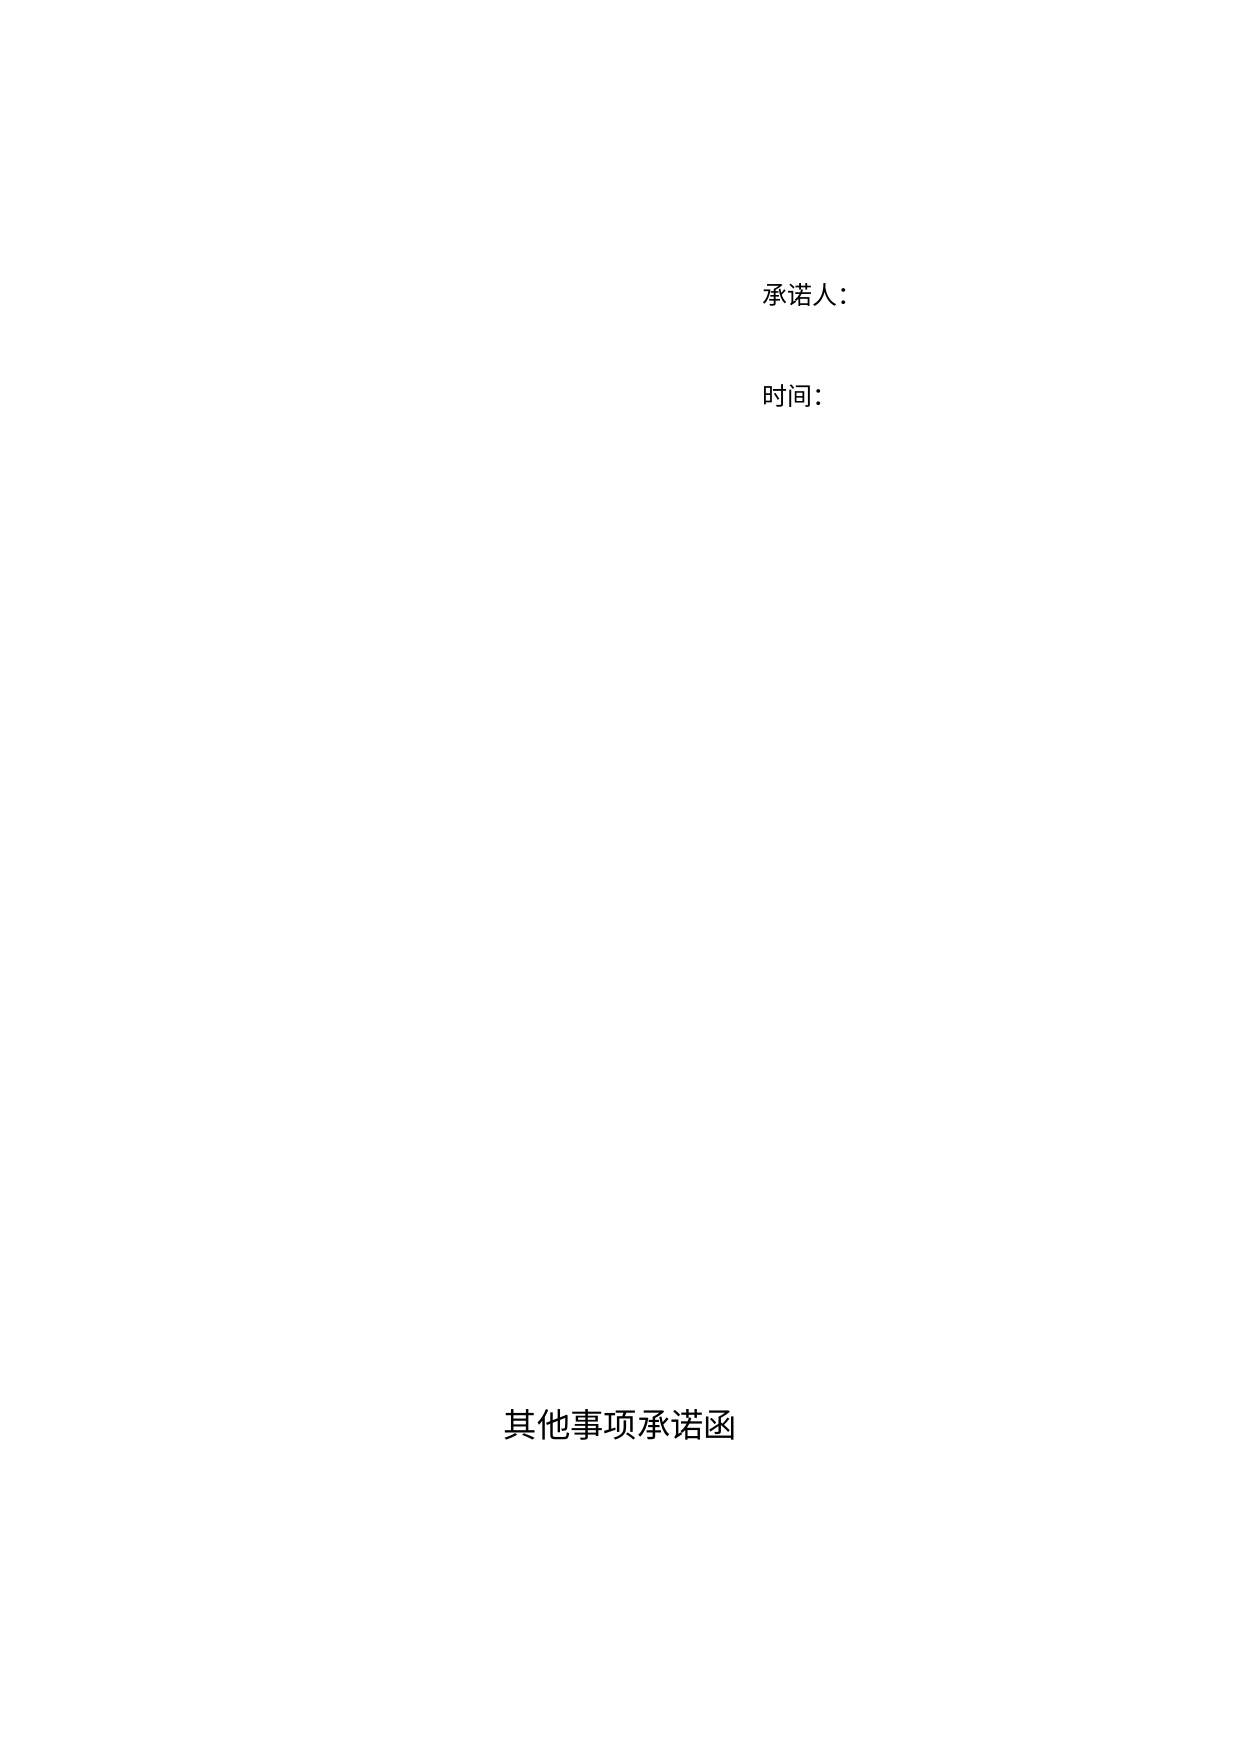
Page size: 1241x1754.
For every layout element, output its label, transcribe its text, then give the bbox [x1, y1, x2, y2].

list 其他事项承诺函 [187, 1391, 1053, 1456]
list 承诺人： [187, 261, 1053, 326]
list 时间： [187, 362, 1053, 427]
